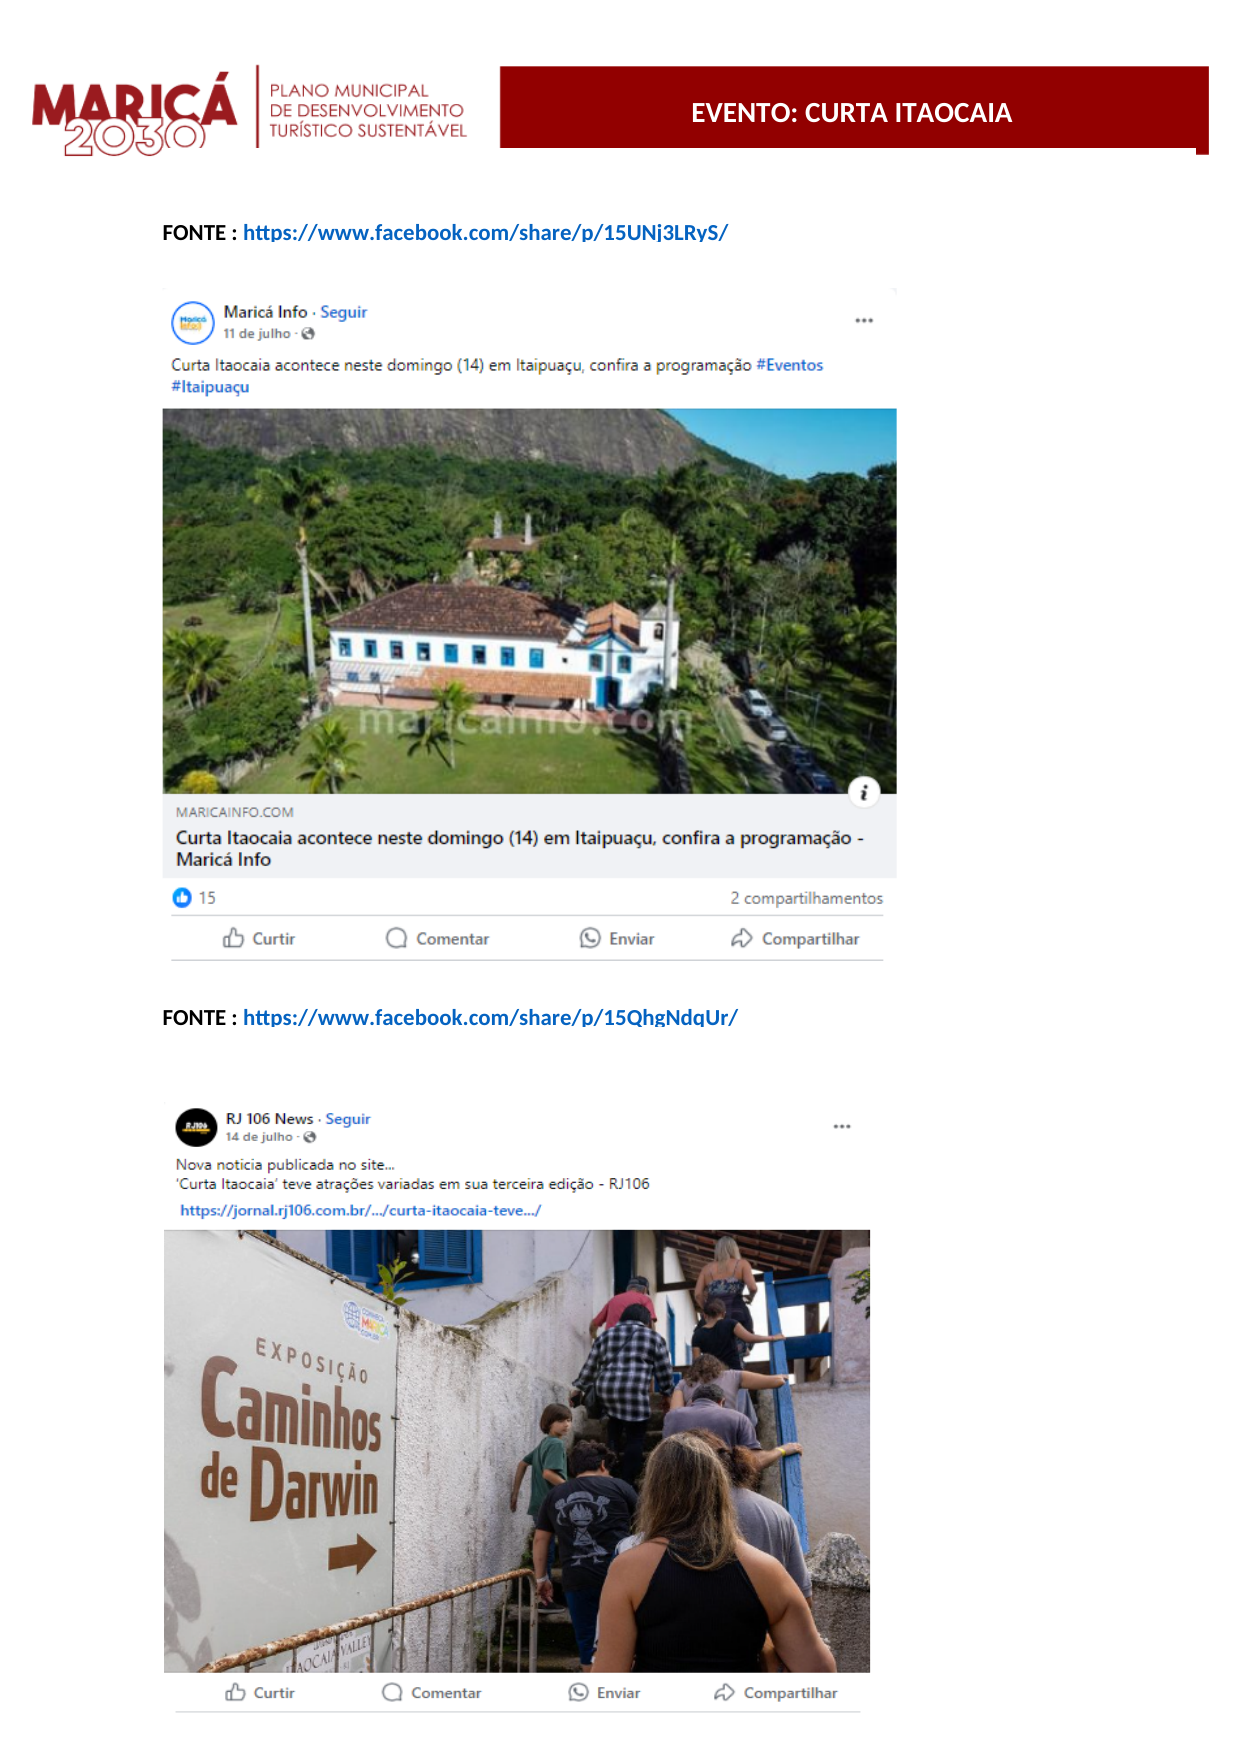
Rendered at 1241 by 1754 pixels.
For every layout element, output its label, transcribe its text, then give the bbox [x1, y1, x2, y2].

picture [164, 1102, 871, 1715]
picture [162, 288, 897, 961]
text FONTE : https://www.facebook.com/share/p/15UNj3LRyS/ [162, 218, 1196, 246]
text FONTE : https://www.facebook.com/share/p/15QhgNdqUr/ [162, 1003, 1196, 1031]
picture [0, 8, 1241, 222]
